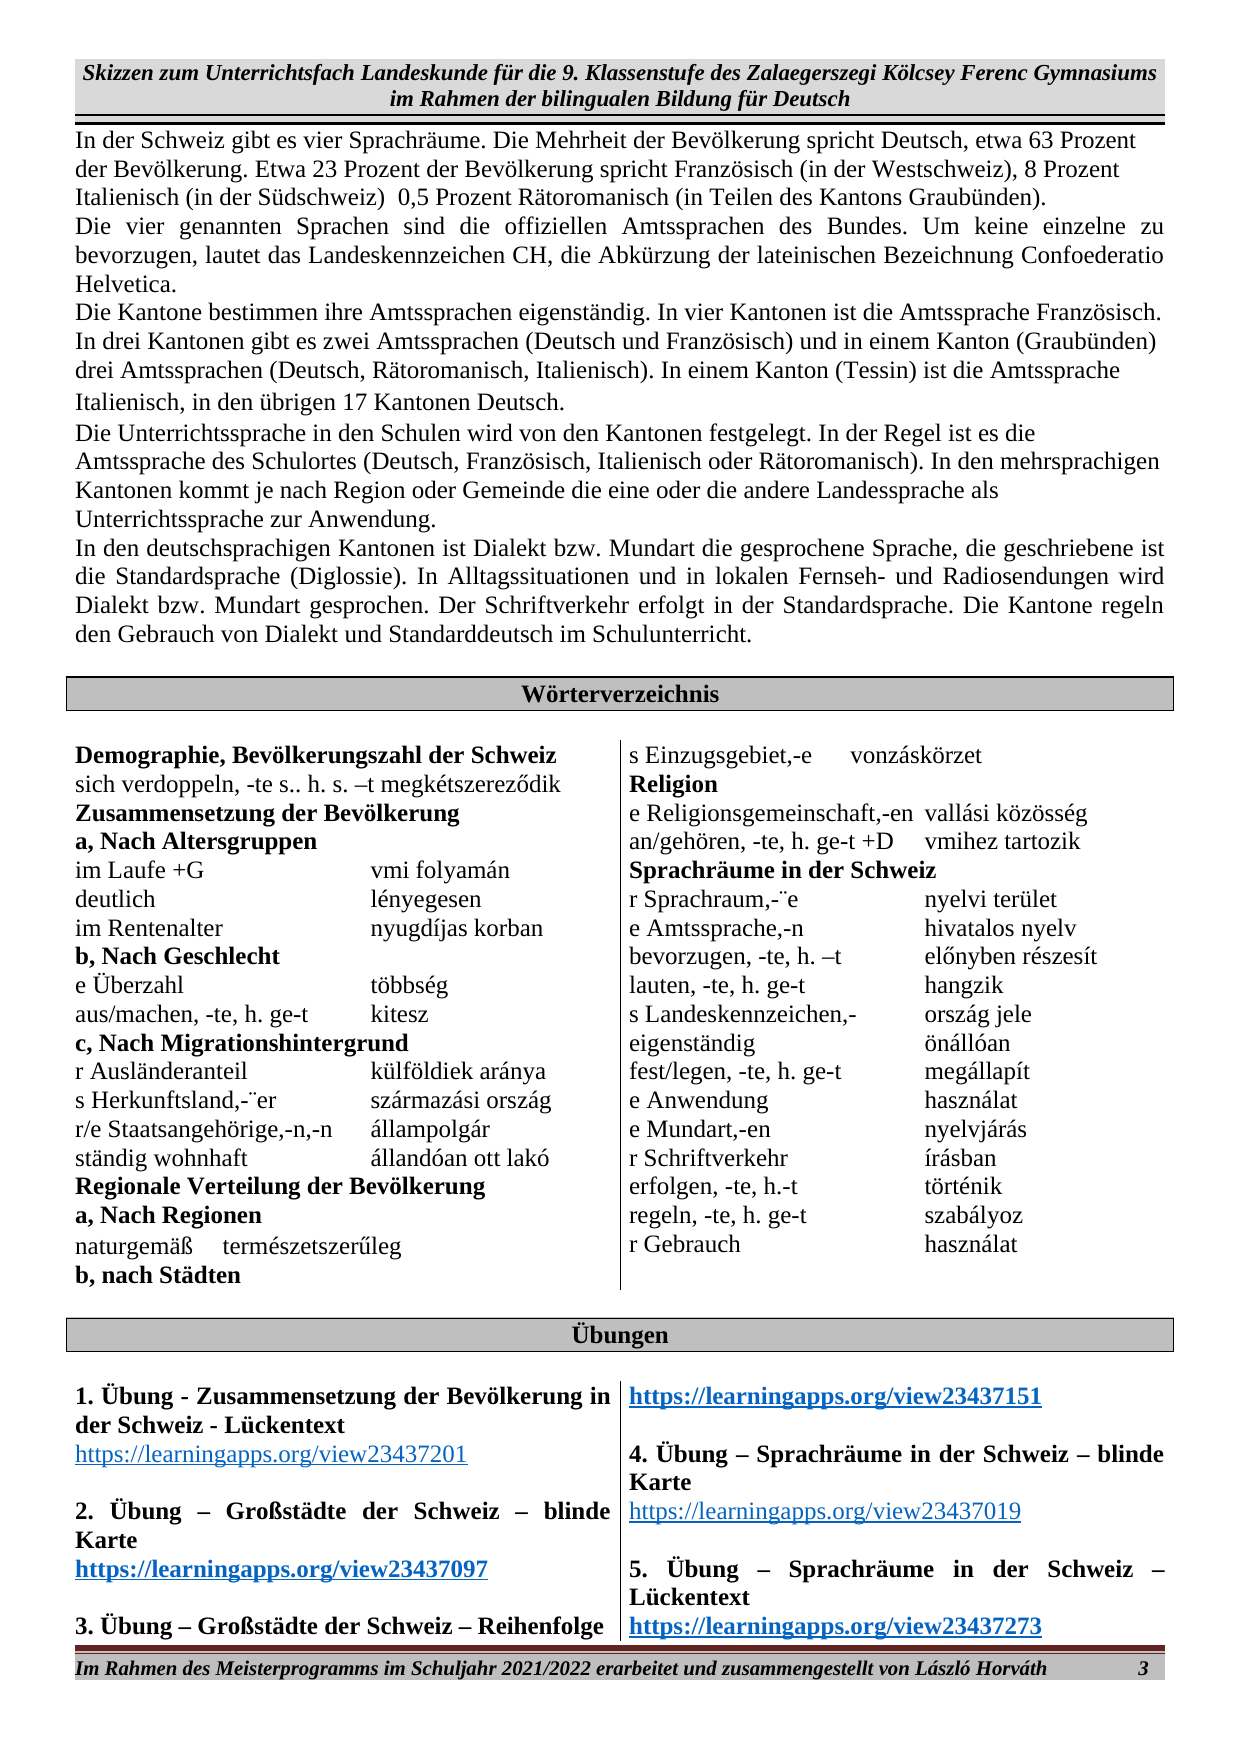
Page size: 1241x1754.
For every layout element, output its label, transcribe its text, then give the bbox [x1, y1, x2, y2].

text b, nach Städten [75, 1260, 611, 1289]
text naturgemäß természetszerűleg [75, 1231, 611, 1260]
text erfolgen, -te, h.-t történik [629, 1171, 1165, 1200]
text sich verdoppeln, -te s.. h. s. –t megkétszereződik [75, 769, 611, 798]
text Regionale Verteilung der Bevölkerung [75, 1171, 611, 1200]
text https://learningapps.org/view23437273 [629, 1611, 1165, 1640]
text 1. Übung - Zusammensetzung der Bevölkerung in der Schweiz - Lückentext [75, 1381, 611, 1439]
text r Gebrauch használat [629, 1229, 1165, 1258]
text 4. Übung – Sprachräume in der Schweiz – blinde Karte [629, 1439, 1165, 1496]
text im Laufe +G vmi folyamán [75, 855, 611, 884]
text r/e Staatsangehörige,-n,-n állampolgár [75, 1114, 611, 1143]
text regeln, -te, h. ge-t szabályoz [629, 1200, 1165, 1229]
text an/gehören, -te, h. ge-t +D vmihez tartozik [629, 826, 1165, 855]
text https://learningapps.org/view23437097 [75, 1554, 611, 1582]
text r Ausländeranteil külföldiek aránya [75, 1056, 611, 1085]
text ständig wohnhaft állandóan ott lakó [75, 1143, 611, 1171]
text 2. Übung – Großstädte der Schweiz – blinde Karte [75, 1496, 611, 1554]
text Die Unterrichtssprache in den Schulen wird von den Kantonen festgelegt. In der Regel ist es die Amtssprache des Schulortes (Deutsch, Französisch, Italienisch oder Rätoromanisch). In den mehrsprachigen Kantonen kommt je nach Region oder Gemeinde die eine oder die andere Landessprache als Unterrichtssprache zur Anwendung. [75, 418, 1165, 533]
text s Landeskennzeichen,- ország jele [629, 999, 1165, 1028]
text Sprachräume in der Schweiz [629, 855, 1165, 884]
text e Amtssprache,-n hivatalos nyelv [629, 913, 1165, 941]
text Die Kantone bestimmen ihre Amtssprachen eigenständig. In vier Kantonen ist die Amtssprache Französisch. In drei Kantonen gibt es zwei Amtssprachen (Deutsch und Französisch) und in einem Kanton (Graubünden) drei Amtssprachen (Deutsch, Rätoromanisch, Italienisch). In einem Kanton (Tessin) ist die Amtssprache Italienisch, in den übrigen 17 Kantonen Deutsch. [75, 297, 1165, 418]
text https://learningapps.org/view23437151 [629, 1381, 1165, 1410]
text In den deutschsprachigen Kantonen ist Dialekt bzw. Mundart die gesprochene Sprache, die geschriebene ist die Standardsprache (Diglossie). In Alltagssituationen und in lokalen Fernseh- und Radiosendungen wird Dialekt bzw. Mundart gesprochen. Der Schriftverkehr erfolgt in der Standardsprache. Die Kantone regeln den Gebrauch von Dialekt und Standarddeutsch im Schulunterricht. [75, 533, 1165, 648]
text e Anwendung használat [629, 1085, 1165, 1114]
text c, Nach Migrationshintergrund [75, 1028, 611, 1056]
text https://learningapps.org/view23437201 [75, 1439, 611, 1467]
text https://learningapps.org/view23437019 [629, 1496, 1165, 1525]
text Übungen [67, 1319, 1173, 1351]
text 5. Übung – Sprachräume in der Schweiz – Lückentext [629, 1554, 1165, 1611]
text e Überzahl többség [75, 970, 611, 999]
text deutlich lényegesen [75, 884, 611, 913]
text aus/machen, -te, h. ge-t kitesz [75, 999, 611, 1028]
text a, Nach Altersgruppen [75, 826, 611, 855]
text im Rentenalter nyugdíjas korban [75, 913, 611, 941]
text lauten, -te, h. ge-t hangzik [629, 970, 1165, 999]
text In der Schweiz gibt es vier Sprachräume. Die Mehrheit der Bevölkerung spricht Deutsch, etwa 63 Prozent der Bevölkerung. Etwa 23 Prozent der Bevölkerung spricht Französisch (in der Westschweiz), 8 Prozent Italienisch (in der Südschweiz) 0,5 Prozent Rätoromanisch (in Teilen des Kantons Graubünden). [75, 125, 1165, 211]
text Die vier genannten Sprachen sind die offiziellen Amtssprachen des Bundes. Um keine einzelne zu bevorzugen, lautet das Landeskennzeichen CH, die Abkürzung der lateinischen Bezeichnung Confoederatio Helvetica. [75, 211, 1165, 297]
text r Sprachraum,-¨e nyelvi terület [629, 884, 1165, 913]
text Religion [629, 769, 1165, 798]
text Wörterverzeichnis [67, 678, 1173, 710]
text eigenständig önállóan [629, 1028, 1165, 1056]
text bevorzugen, -te, h. –t előnyben részesít [629, 941, 1165, 970]
text s Einzugsgebiet,-e vonzáskörzet [629, 740, 1165, 769]
text s Herkunftsland,-¨er származási ország [75, 1085, 611, 1114]
text Zusammensetzung der Bevölkerung [75, 798, 611, 826]
text Demographie, Bevölkerungszahl der Schweiz [75, 740, 611, 769]
text b, Nach Geschlecht [75, 941, 611, 970]
text 3. Übung – Großstädte der Schweiz – Reihenfolge [75, 1611, 611, 1640]
text fest/legen, -te, h. ge-t megállapít [629, 1056, 1165, 1085]
text e Mundart,-en nyelvjárás [629, 1114, 1165, 1143]
text r Schriftverkehr írásban [629, 1143, 1165, 1171]
text a, Nach Regionen [75, 1200, 611, 1229]
text e Religionsgemeinschaft,-en vallási közösség [629, 798, 1165, 826]
